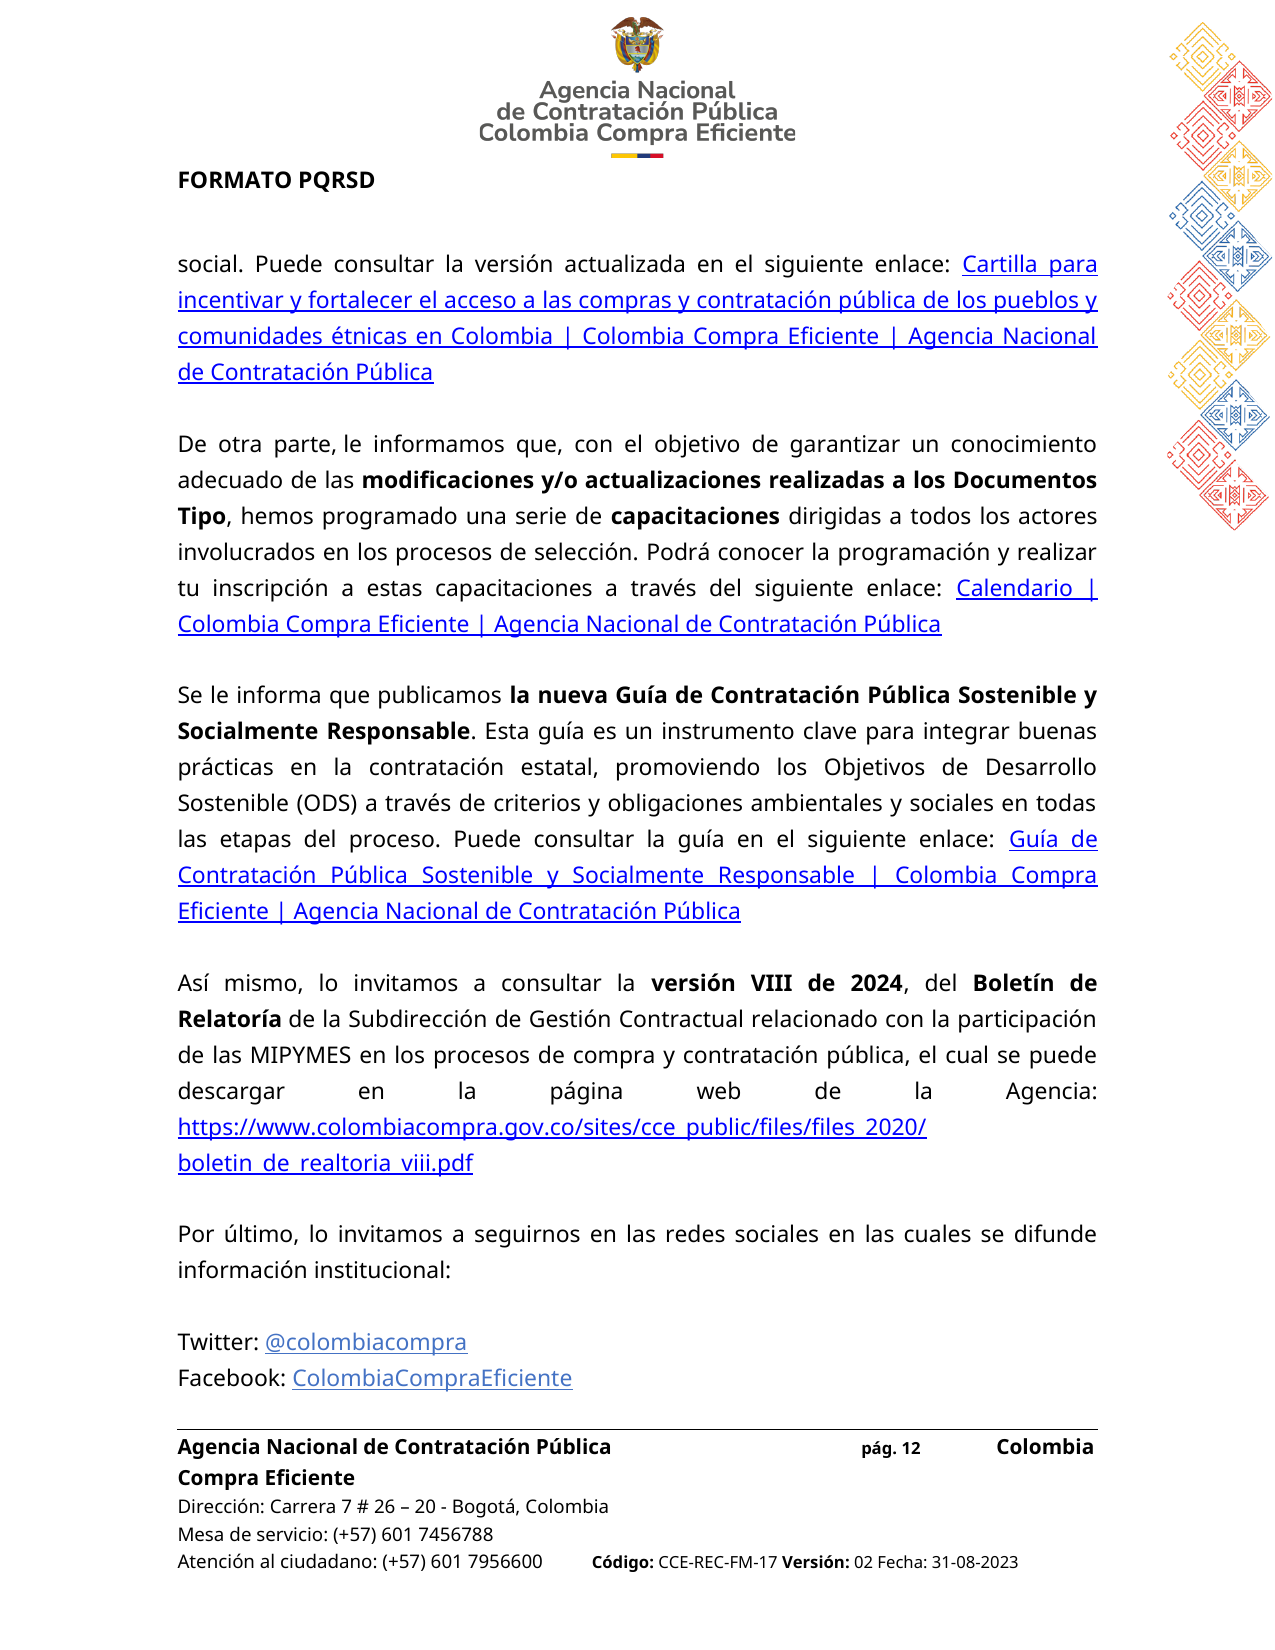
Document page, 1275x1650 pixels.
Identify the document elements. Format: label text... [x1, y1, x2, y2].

text Se le informa que publicamos la nueva Guía de Contratación Pública Sostenible y Socialmente Responsable. Esta guía es un instrumento clave para integrar buenas prácticas en la contratación estatal, promoviendo los Objetivos de Desarrollo Sostenible (ODS) a través de criterios y obligaciones ambientales y sociales en todas las etapas del proceso. Puede consultar la guía en el siguiente enlace: Guía de Contratación Pública Sostenible y Socialmente Responsable | Colombia Compra Eficiente | Agencia Nacional de Contratación Pública [177, 679, 1098, 885]
text Facebook: ColombiaCompraEficiente [177, 1362, 1098, 1393]
picture [1165, 22, 1272, 528]
text Twitter: @colombiacompra [177, 1326, 1098, 1357]
picture [479, 17, 796, 158]
text Por último, lo invitamos a seguirnos en las redes sociales en las cuales se difunde información institucional: [177, 1218, 1098, 1286]
text De otra parte, le informamos que, con el objetivo de garantizar un conocimiento adecuado de las modificaciones y/o actualizaciones realizadas a los Documentos Tipo, hemos programado una serie de capacitaciones dirigidas a todos los actores involucrados en los procesos de selección. Podrá conocer la programación y realizar tu inscripción a estas capacitaciones a través del siguiente enlace: Calendario | Colombia Compra Eficiente | Agencia Nacional de Contratación Pública [177, 428, 1098, 639]
text Así mismo, lo invitamos a consultar la versión VIII de 2024, del Boletín de Relatoría de la Subdirección de Gestión Contractual relacionado con la participación de las MIPYMES en los procesos de compra y contratación pública, el cual se puede descargar en la página web de la Agencia: https://www.colombiacompra.gov.co/sites/cce_public/files/files_2020/boletin_de_realtoria_viii.pdf [177, 967, 1098, 1178]
text Se le informa que publicamos la nueva Guía de Contratación Pública Sostenible y Socialmente Responsable. Esta guía es un instrumento clave para integrar buenas prácticas en la contratación estatal, promoviendo los Objetivos de Desarrollo Sostenible (ODS) a través de criterios y obligaciones ambientales y sociales en todas las etapas del proceso. Puede consultar la guía en el siguiente enlace: Guía de Contratación Pública Sostenible y Socialmente Responsable | Colombia Compra Eficiente | Agencia Nacional de Contratación Pública [177, 886, 1098, 926]
